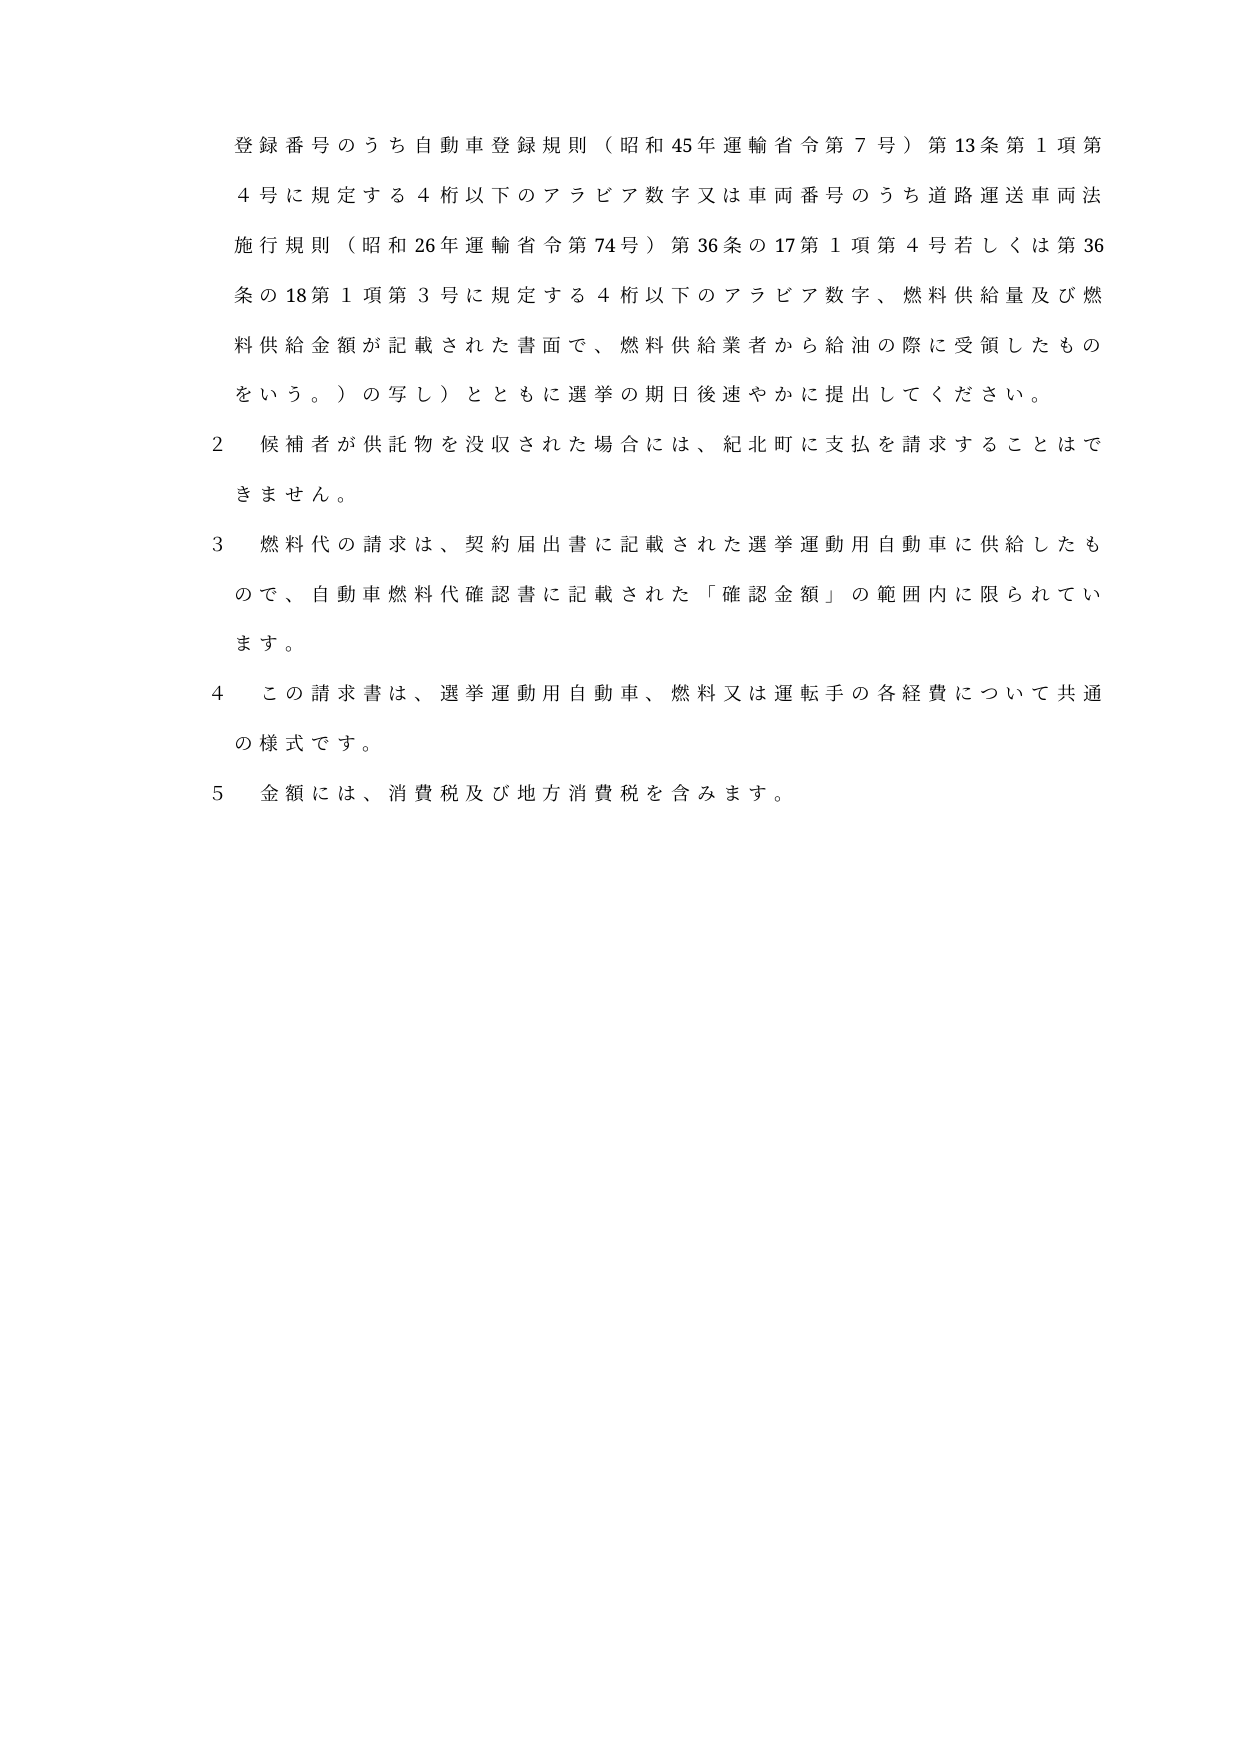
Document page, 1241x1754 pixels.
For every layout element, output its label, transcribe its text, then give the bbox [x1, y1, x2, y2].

text ４ この請求書は、選挙運動用自動車、燃料又は運転手の各経費について共通の様式です。 [207, 668, 1109, 767]
text ２ 候補者が供託物を没収された場合には、紀北町に支払を請求することはできません。 [207, 419, 1109, 518]
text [207, 120, 1109, 419]
text ５ 金額には、消費税及び地方消費税を含みます。 [207, 767, 1109, 817]
text ３ 燃料代の請求は、契約届出書に記載された選挙運動用自動車に供給したもので、自動車燃料代確認書に記載された「確認金額」の範囲内に限られています。 [207, 518, 1109, 668]
